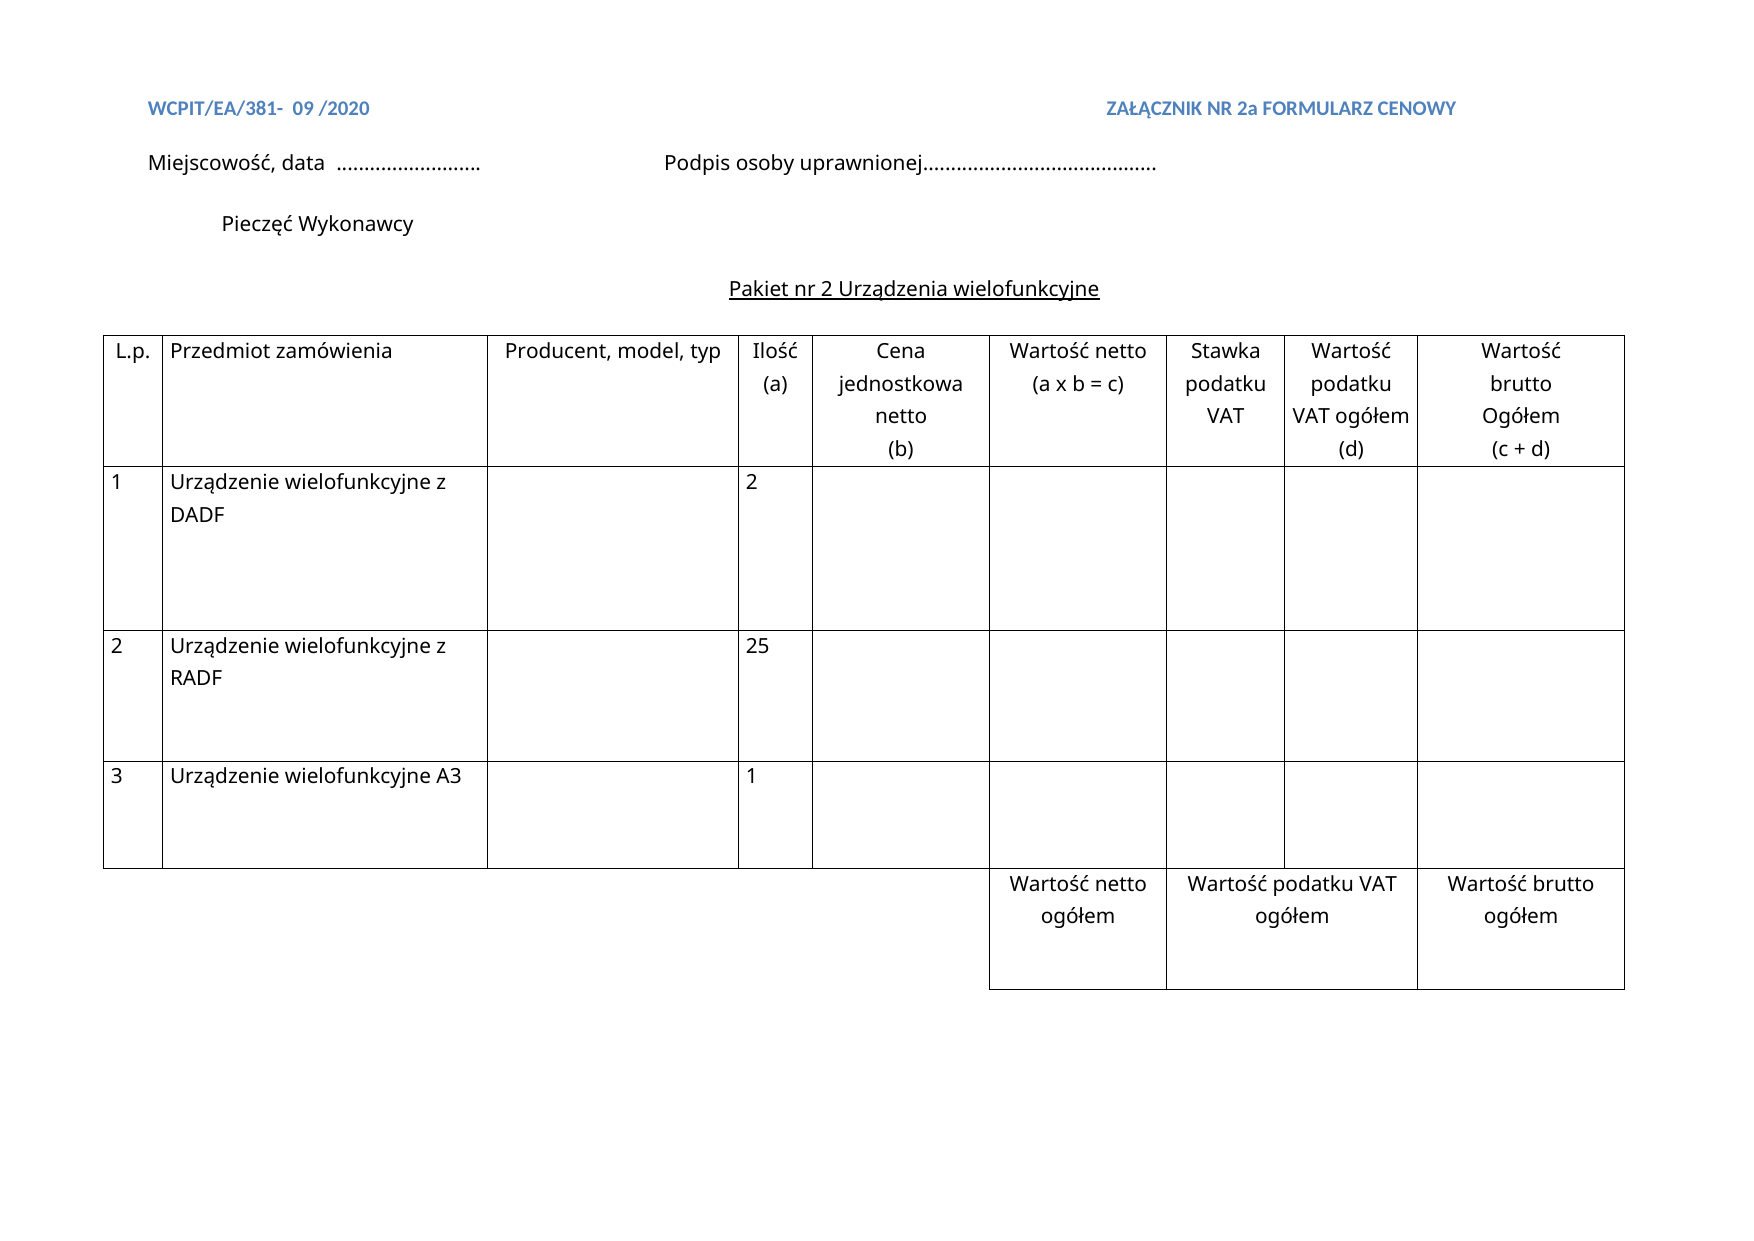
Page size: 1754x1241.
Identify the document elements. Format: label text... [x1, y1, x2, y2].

table_cell [1418, 631, 1624, 761]
table_cell 3 [104, 762, 162, 868]
table_header Stawka podatku VAT [1167, 336, 1284, 466]
table_cell Urządzenie wielofunkcyjne z RADF [163, 631, 487, 761]
table_cell [1285, 631, 1417, 761]
text Miejscowość, data .......................... Podpis osoby uprawnionej.......................................... [148, 148, 1606, 176]
table_cell [1418, 762, 1624, 868]
subtitle Pieczęć Wykonawcy [148, 209, 1606, 237]
table_header Wartość podatku VAT ogółem (d) [1285, 336, 1417, 466]
table_cell Wartość netto ogółem [990, 869, 1166, 989]
table_header Wartość netto (a x b = c) [990, 336, 1166, 466]
table_cell Wartość podatku VAT ogółem [1167, 869, 1417, 989]
table_header Producent, model, typ [488, 336, 738, 466]
table_cell [1167, 631, 1284, 761]
table_header L.p. [104, 336, 162, 466]
table_cell 2 [739, 467, 812, 630]
table_cell [488, 631, 738, 761]
table_cell [488, 762, 738, 868]
table_cell 2 [104, 631, 162, 761]
table_cell [1285, 467, 1417, 630]
table_cell [813, 467, 989, 630]
table_cell Urządzenie wielofunkcyjne A3 [163, 762, 487, 868]
table_header Ilość (a) [739, 336, 812, 466]
table_cell [1418, 467, 1624, 630]
table_cell Urządzenie wielofunkcyjne z DADF [163, 467, 487, 630]
table_cell [990, 631, 1166, 761]
table_cell [488, 467, 738, 630]
table_cell [813, 631, 989, 761]
table_cell [1167, 762, 1284, 868]
table_cell 1 [104, 467, 162, 630]
table_cell [1285, 762, 1417, 868]
table_cell Wartość brutto ogółem [1418, 869, 1624, 989]
table_cell 1 [739, 762, 812, 868]
table_cell 25 [739, 631, 812, 761]
table_cell [813, 762, 989, 868]
table_cell [990, 467, 1166, 630]
table_cell [990, 762, 1166, 868]
table_header Wartość brutto Ogółem (c + d) [1418, 336, 1624, 466]
table_header Przedmiot zamówienia [163, 336, 487, 466]
table_header Cena jednostkowa netto (b) [813, 336, 989, 466]
subtitle Pakiet nr 2 Urządzenia wielofunkcyjne [148, 274, 1606, 302]
table_cell [1167, 467, 1284, 630]
